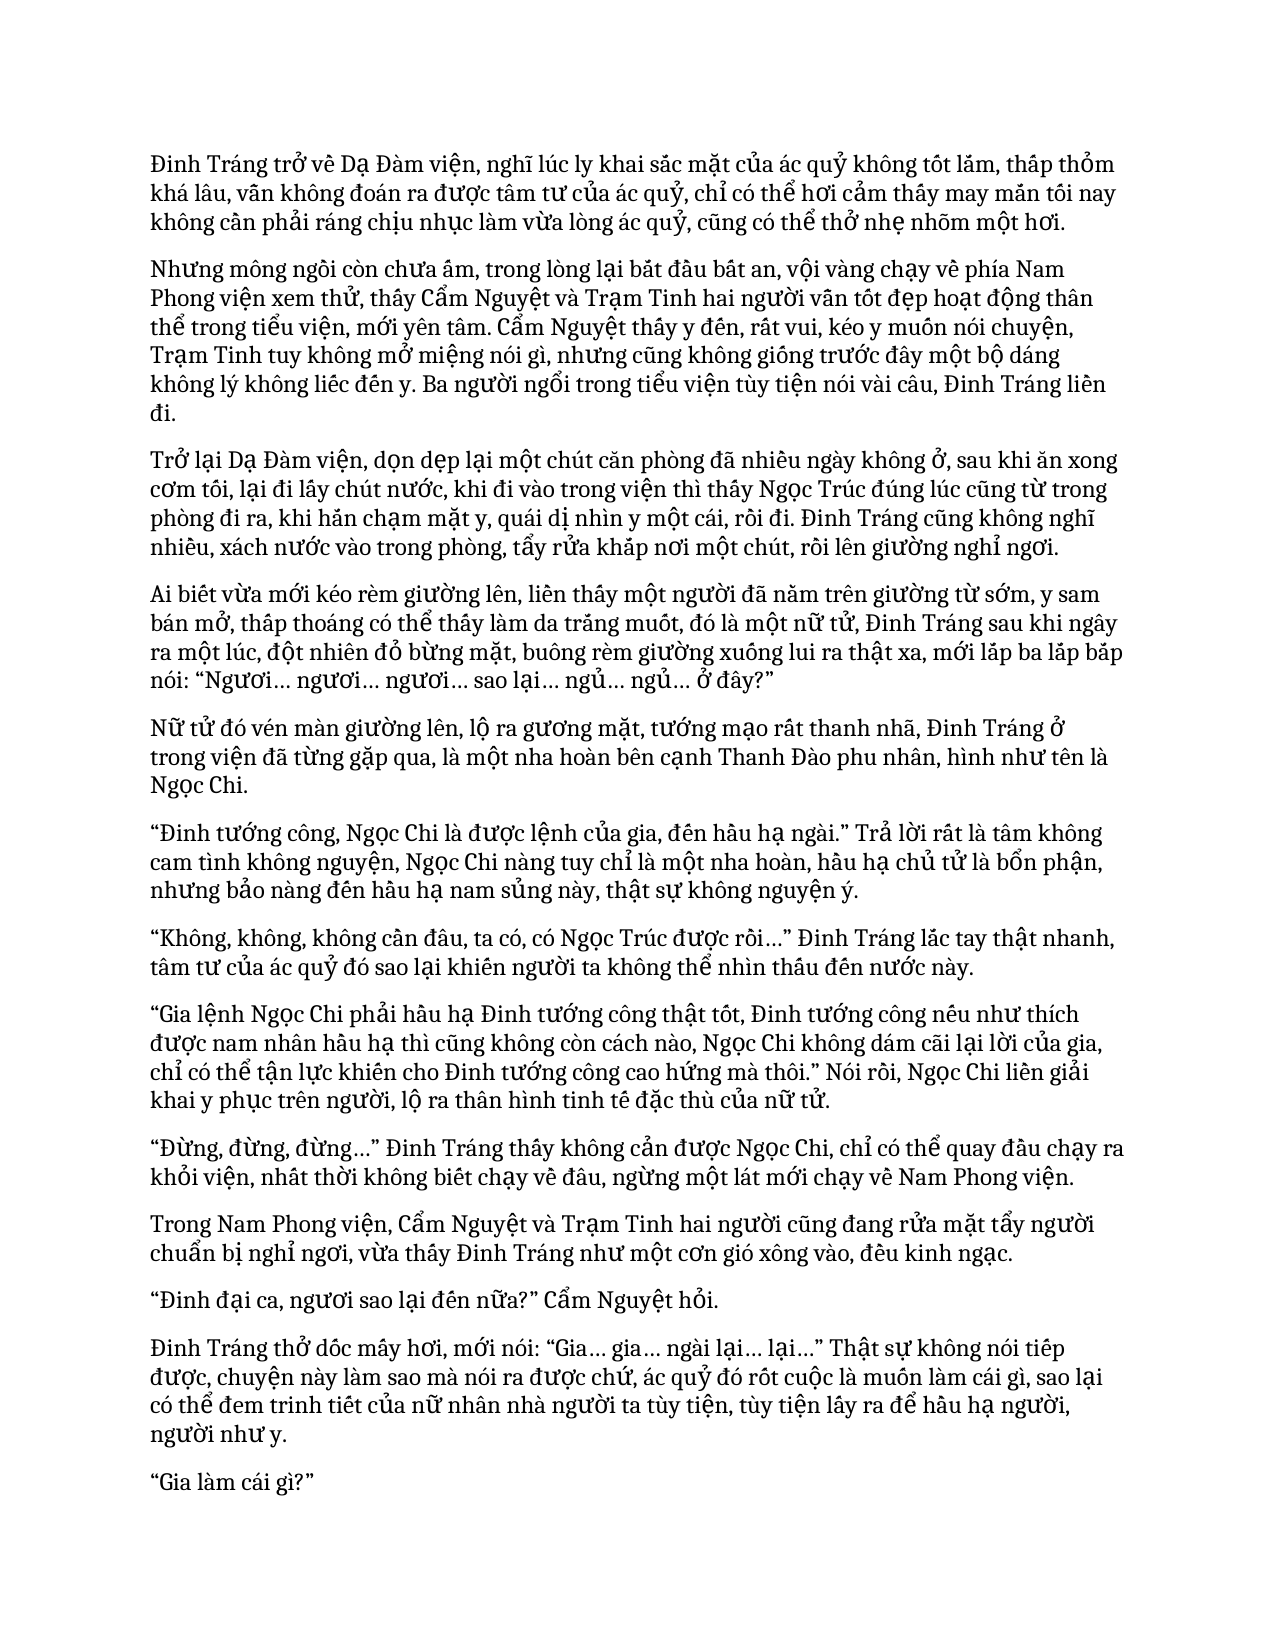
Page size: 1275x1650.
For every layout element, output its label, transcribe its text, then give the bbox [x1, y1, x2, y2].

text “Đừng, đừng, đừng…” Đinh Tráng thấy không cản được Ngọc Chi, chỉ có thể quay đầu chạy ra khỏi viện, nhất thời không biết chạy về đâu, ngừng một lát mới chạy về Nam Phong viện. [150, 1134, 1125, 1191]
text Trở lại Dạ Đàm viện, dọn dẹp lại một chút căn phòng đã nhiều ngày không ở, sau khi ăn xong cơm tối, lại đi lấy chút nước, khi đi vào trong viện thì thấy Ngọc Trúc đúng lúc cũng từ trong phòng đi ra, khi hắn chạm mặt y, quái dị nhìn y một cái, rồi đi. Đinh Tráng cũng không nghĩ nhiều, xách nước vào trong phòng, tẩy rửa khắp nơi một chút, rồi lên giường nghỉ ngơi. [150, 446, 1125, 561]
text Nữ tử đó vén màn giường lên, lộ ra gương mặt, tướng mạo rất thanh nhã, Đinh Tráng ở trong viện đã từng gặp qua, là một nha hoàn bên cạnh Thanh Đào phu nhân, hình như tên là Ngọc Chi. [150, 714, 1125, 800]
text Trong Nam Phong viện, Cẩm Nguyệt và Trạm Tinh hai người cũng đang rửa mặt tẩy người chuẩn bị nghỉ ngơi, vừa thấy Đinh Tráng như một cơn gió xông vào, đều kinh ngạc. [150, 1210, 1125, 1267]
text “Gia làm cái gì?” [150, 1467, 1125, 1496]
text “Không, không, không cần đâu, ta có, có Ngọc Trúc được rồi…” Đinh Tráng lắc tay thật nhanh, tâm tư của ác quỷ đó sao lại khiến người ta không thể nhìn thấu đến nước này. [150, 924, 1125, 981]
text “Đinh tướng công, Ngọc Chi là được lệnh của gia, đến hầu hạ ngài.” Trả lời rất là tâm không cam tình không nguyện, Ngọc Chi nàng tuy chỉ là một nha hoàn, hầu hạ chủ tử là bổn phận, nhưng bảo nàng đến hầu hạ nam sủng này, thật sự không nguyện ý. [150, 819, 1125, 905]
text “Đinh đại ca, ngươi sao lại đến nữa?” Cẩm Nguyệt hỏi. [150, 1286, 1125, 1315]
text Ai biết vừa mới kéo rèm giường lên, liền thấy một người đã nằm trên giường từ sớm, y sam bán mở, thấp thoáng có thể thấy làm da trắng muốt, đó là một nữ tử, Đinh Tráng sau khi ngây ra một lúc, đột nhiên đỏ bừng mặt, buông rèm giường xuống lui ra thật xa, mới lắp ba lắp bắp nói: “Ngươi… ngươi… ngươi… sao lại… ngủ… ngủ… ở đây?” [150, 580, 1125, 695]
text Đinh Tráng thở dốc mấy hơi, mới nói: “Gia… gia… ngài lại… lại…” Thật sự không nói tiếp được, chuyện này làm sao mà nói ra được chứ, ác quỷ đó rốt cuộc là muốn làm cái gì, sao lại có thể đem trinh tiết của nữ nhân nhà người ta tùy tiện, tùy tiện lấy ra để hầu hạ người, người như y. [150, 1334, 1125, 1449]
text Nhưng mông ngồi còn chưa ấm, trong lòng lại bắt đầu bất an, vội vàng chạy về phía Nam Phong viện xem thử, thấy Cẩm Nguyệt và Trạm Tinh hai người vẫn tốt đẹp hoạt động thân thể trong tiểu viện, mới yên tâm. Cẩm Nguyệt thấy y đến, rất vui, kéo y muốn nói chuyện, Trạm Tinh tuy không mở miệng nói gì, nhưng cũng không giống trước đây một bộ dáng không lý không liếc đến y. Ba người ngổi trong tiểu viện tùy tiện nói vài câu, Đinh Tráng liền đi. [150, 255, 1125, 427]
text “Gia lệnh Ngọc Chi phải hầu hạ Đinh tướng công thật tốt, Đinh tướng công nếu như thích được nam nhân hầu hạ thì cũng không còn cách nào, Ngọc Chi không dám cãi lại lời của gia, chỉ có thể tận lực khiến cho Đinh tướng công cao hứng mà thôi.” Nói rồi, Ngọc Chi liền giải khai y phục trên người, lộ ra thân hình tinh tế đặc thù của nữ tử. [150, 1000, 1125, 1115]
text Đinh Tráng trở về Dạ Đàm viện, nghĩ lúc ly khai sắc mặt của ác quỷ không tốt lắm, thấp thỏm khá lâu, vẫn không đoán ra được tâm tư của ác quỷ, chỉ có thể hơi cảm thấy may mắn tối nay không cần phải ráng chịu nhục làm vừa lòng ác quỷ, cũng có thể thở nhẹ nhõm một hơi. [150, 150, 1125, 236]
